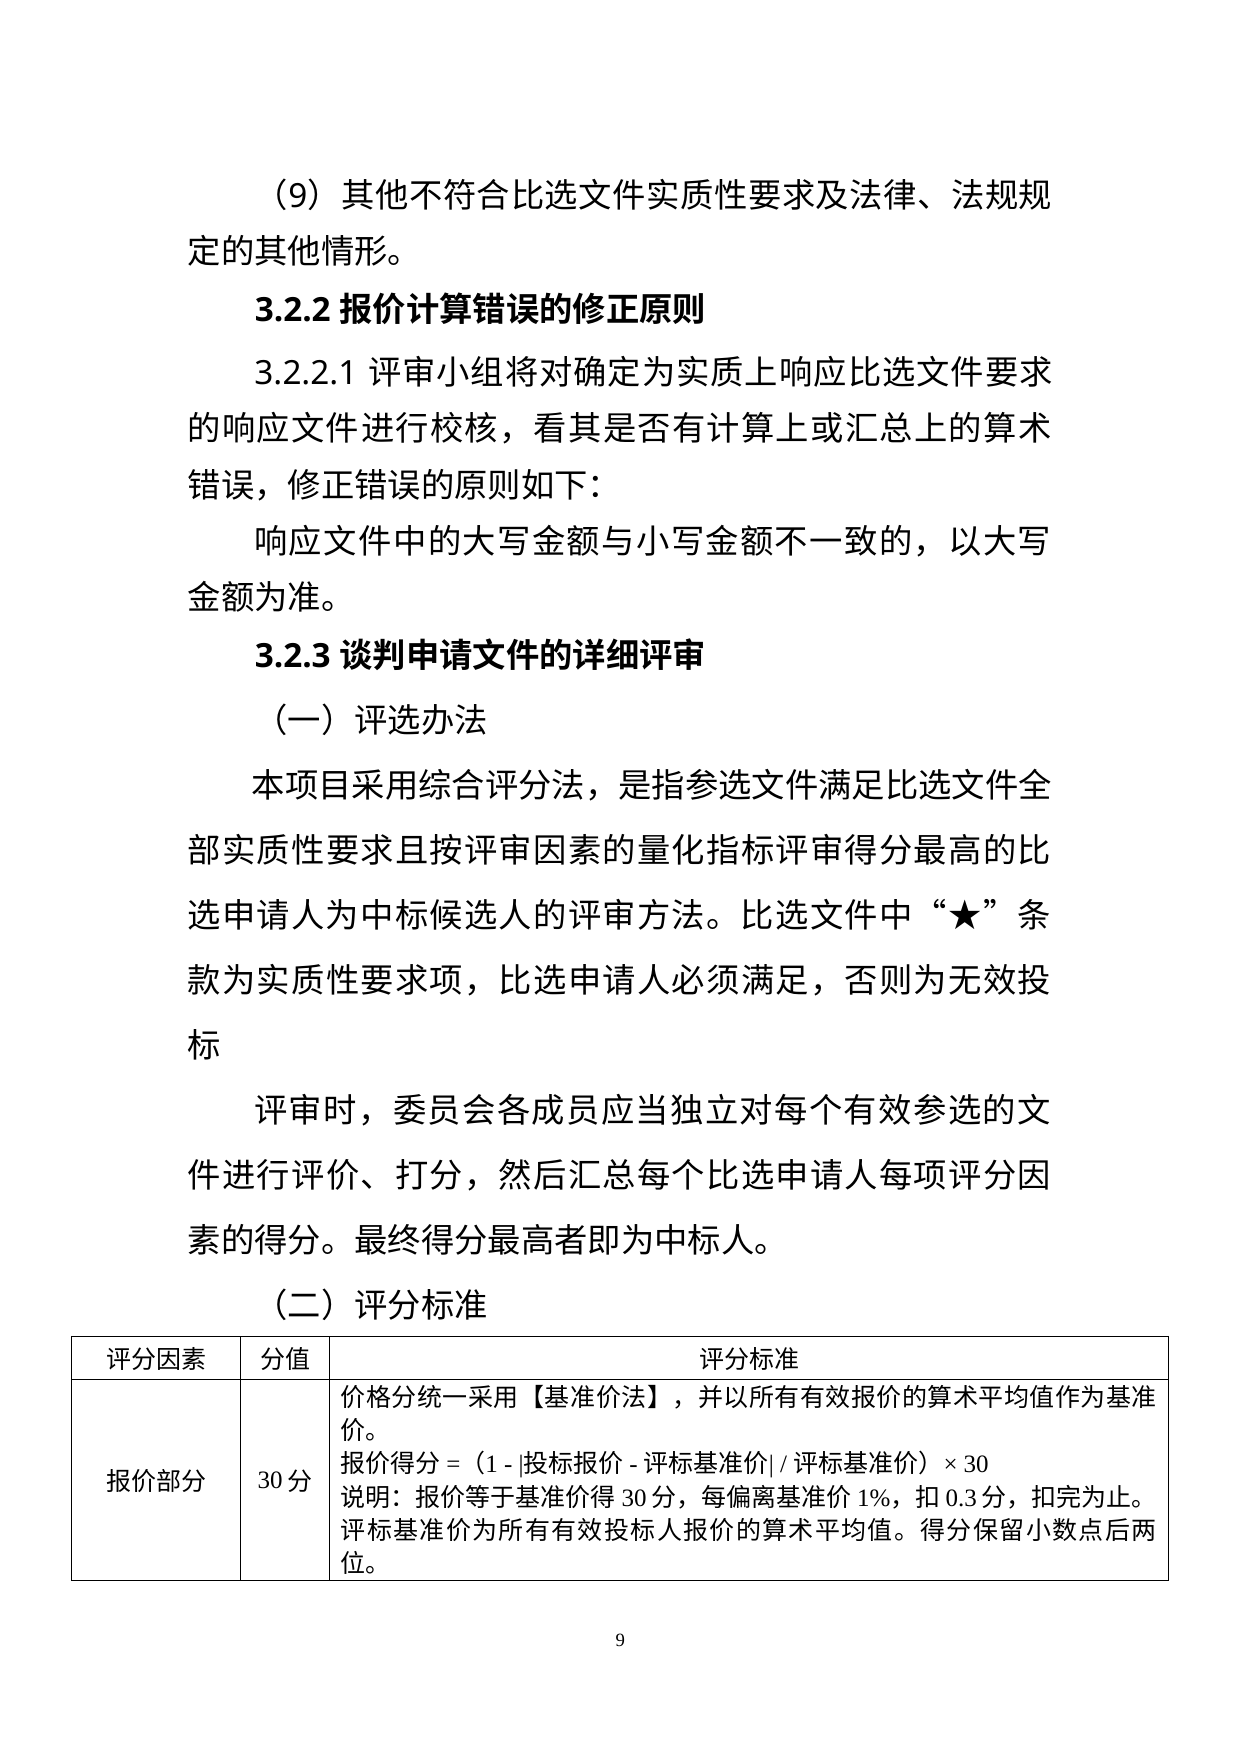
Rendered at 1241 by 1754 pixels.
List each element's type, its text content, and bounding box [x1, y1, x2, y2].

text 3.2.3 谈判申请文件的详细评审 [187, 621, 1053, 686]
table_header 评分因素 [72, 1337, 240, 1378]
subtitle （一）评选办法 [187, 686, 1053, 751]
table_cell 报价部分 [72, 1380, 240, 1579]
table_cell 价格分统一采用【基准价法】，并以所有有效报价的算术平均值作为基准价。 报价得分 =（1 - |投标报价 - 评标基准价| / 评标基准价）× 30 说明：报价等于基准价得30分，每偏离基准价1%，扣0.3分，扣完为止。评标基准价为所有有效投标人报价的算术平均值。得分保留小数点后两位。 [330, 1380, 1168, 1579]
text 3.2.2 报价计算错误的修正原则 [187, 274, 1053, 339]
text 响应文件中的大写金额与小写金额不一致的，以大写金额为准。 [187, 508, 1053, 621]
table_header 评分标准 [330, 1337, 1168, 1378]
table_header 分值 [241, 1337, 329, 1378]
text （9）其他不符合比选文件实质性要求及法律、法规规定的其他情形。 [187, 162, 1053, 274]
text 评审时，委员会各成员应当独立对每个有效参选的文件进行评价、打分，然后汇总每个比选申请人每项评分因素的得分。最终得分最高者即为中标人。 [187, 1076, 1053, 1271]
text 本项目采用综合评分法，是指参选文件满足比选文件全部实质性要求且按评审因素的量化指标评审得分最高的比选申请人为中标候选人的评审方法。比选文件中“★”条款为实质性要求项，比选申请人必须满足，否则为无效投标 [187, 751, 1053, 1076]
text 3.2.2.1 评审小组将对确定为实质上响应比选文件要求的响应文件进行校核，看其是否有计算上或汇总上的算术错误，修正错误的原则如下： [187, 339, 1053, 508]
table_cell 30分 [241, 1380, 329, 1579]
list 评分标准 [187, 1271, 1053, 1336]
